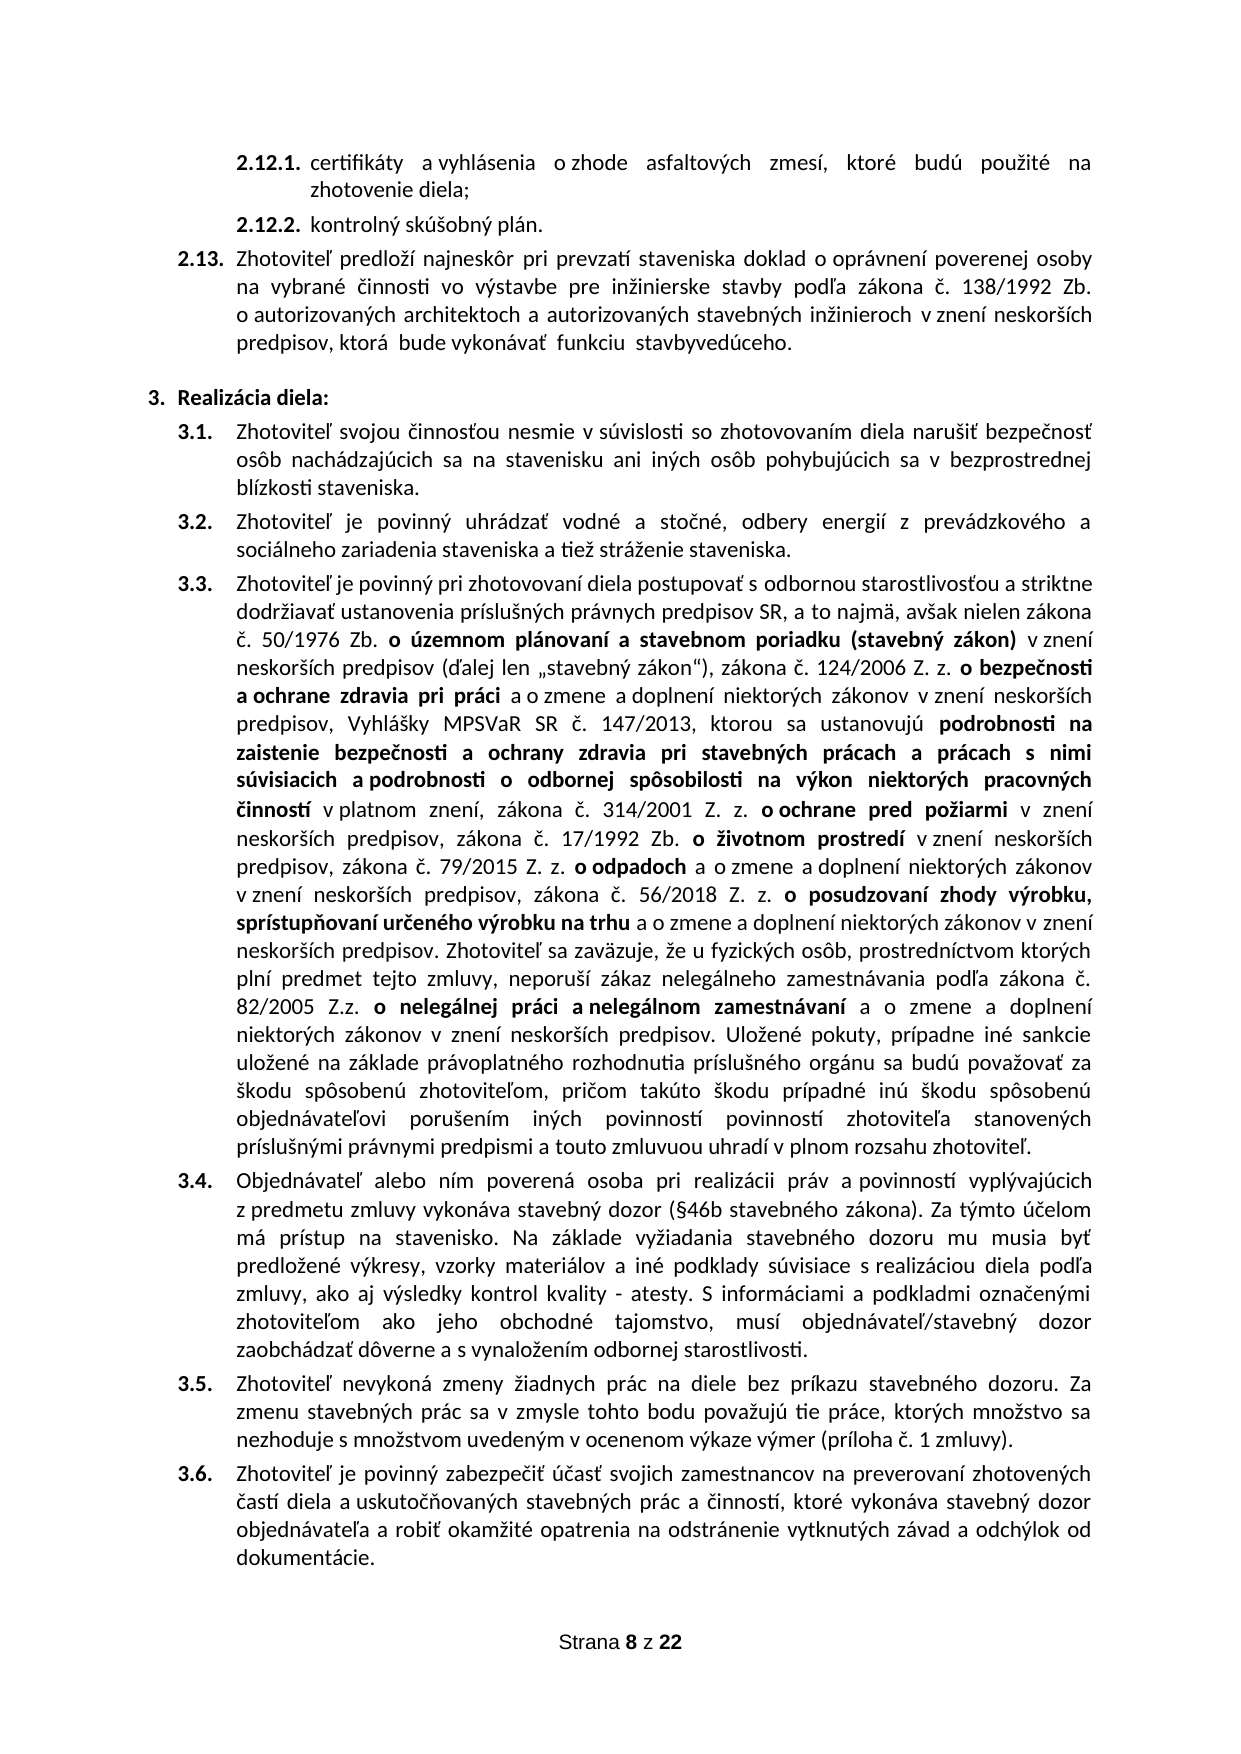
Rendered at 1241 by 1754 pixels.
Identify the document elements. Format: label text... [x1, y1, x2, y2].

list certifikáty a vyhlásenia o zhode asfaltových zmesí, ktoré budú použité na zhotovenie diela; [236, 148, 1093, 204]
list Zhotoviteľ predloží najneskôr pri prevzatí staveniska doklad o oprávnení poverenej osoby na vybrané činnosti vo výstavbe pre inžinierske stavby podľa zákona č. 138/1992 Zb. o autorizovaných architektoch a autorizovaných stavebných inžinieroch v znení neskorších predpisov, ktorá bude vykonávať funkciu stavbyvedúceho. [177, 244, 1093, 356]
list Zhotoviteľ je povinný zabezpečiť účasť svojich zamestnancov na preverovaní zhotovených častí diela a uskutočňovaných stavebných prác a činností, ktoré vykonáva stavebný dozor objednávateľa a robiť okamžité opatrenia na odstránenie vytknutých závad a odchýlok od dokumentácie. [177, 1459, 1093, 1571]
list kontrolný skúšobný plán. [236, 210, 1093, 238]
list Realizácia diela: [148, 383, 1093, 411]
list Zhotoviteľ svojou činnosťou nesmie v súvislosti so zhotovovaním diela narušiť bezpečnosť osôb nachádzajúcich sa na stavenisku ani iných osôb pohybujúcich sa v bezprostrednej blízkosti staveniska. [177, 417, 1093, 501]
list Zhotoviteľ je povinný uhrádzať vodné a stočné, odbery energií z prevádzkového a sociálneho zariadenia staveniska a tiež stráženie staveniska. [177, 507, 1093, 563]
list Zhotoviteľ nevykoná zmeny žiadnych prác na diele bez príkazu stavebného dozoru. Za zmenu stavebných prác sa v zmysle tohto bodu považujú tie práce, ktorých množstvo sa nezhoduje s množstvom uvedeným v ocenenom výkaze výmer (príloha č. 1 zmluvy). [177, 1369, 1093, 1453]
list Zhotoviteľ je povinný pri zhotovovaní diela postupovať s odbornou starostlivosťou a striktne dodržiavať ustanovenia príslušných právnych predpisov SR, a to najmä, avšak nielen zákona č. 50/1976 Zb. o územnom plánovaní a stavebnom poriadku (stavebný zákon) v znení neskorších predpisov (ďalej len „stavebný zákon“), zákona č. 124/2006 Z. z. o bezpečnosti a ochrane zdravia pri práci a o zmene a doplnení niektorých zákonov v znení neskorších predpisov, Vyhlášky MPSVaR SR č. 147/2013, ktorou sa ustanovujú podrobnosti na zaistenie bezpečnosti a ochrany zdravia pri stavebných prácach a prácach s nimi súvisiacich a podrobnosti o odbornej spôsobilosti na výkon niektorých pracovných činností v platnom znení, zákona č. 314/2001 Z. z. o ochrane pred požiarmi v znení neskorších predpisov, zákona č. 17/1992 Zb. o životnom prostredí v znení neskorších predpisov, zákona č. 79/2015 Z. z. o odpadoch a o zmene a doplnení niektorých zákonov v znení neskorších predpisov, zákona č. 56/2018 Z. z. o posudzovaní zhody výrobku, sprístupňovaní určeného výrobku na trhu a o zmene a doplnení niektorých zákonov v znení neskorších predpisov. Zhotoviteľ sa zaväzuje, že u fyzických osôb, prostredníctvom ktorých plní predmet tejto zmluvy, neporuší zákaz nelegálneho zamestnávania podľa zákona č. 82/2005 Z.z. o nelegálnej práci a nelegálnom zamestnávaní a o zmene a doplnení niektorých zákonov v znení neskorších predpisov. Uložené pokuty, prípadne iné sankcie uložené na základe právoplatného rozhodnutia príslušného orgánu sa budú považovať za škodu spôsobenú zhotoviteľom, pričom takúto škodu prípadné inú škodu spôsobenú objednávateľovi porušením iných povinností povinností zhotoviteľa stanovených príslušnými právnymi predpismi a touto zmluvuou uhradí v plnom rozsahu zhotoviteľ. [177, 569, 1093, 1160]
list Objednávateľ alebo ním poverená osoba pri realizácii práv a povinností vyplývajúcich z predmetu zmluvy vykonáva stavebný dozor (§46b stavebného zákona). Za týmto účelom má prístup na stavenisko. Na základe vyžiadania stavebného dozoru mu musia byť predložené výkresy, vzorky materiálov a iné podklady súvisiace s realizáciou diela podľa zmluvy, ako aj výsledky kontrol kvality - atesty. S informáciami a podkladmi označenými zhotoviteľom ako jeho obchodné tajomstvo, musí objednávateľ/stavebný dozor zaobchádzať dôverne a s vynaložením odbornej starostlivosti. [177, 1167, 1093, 1363]
